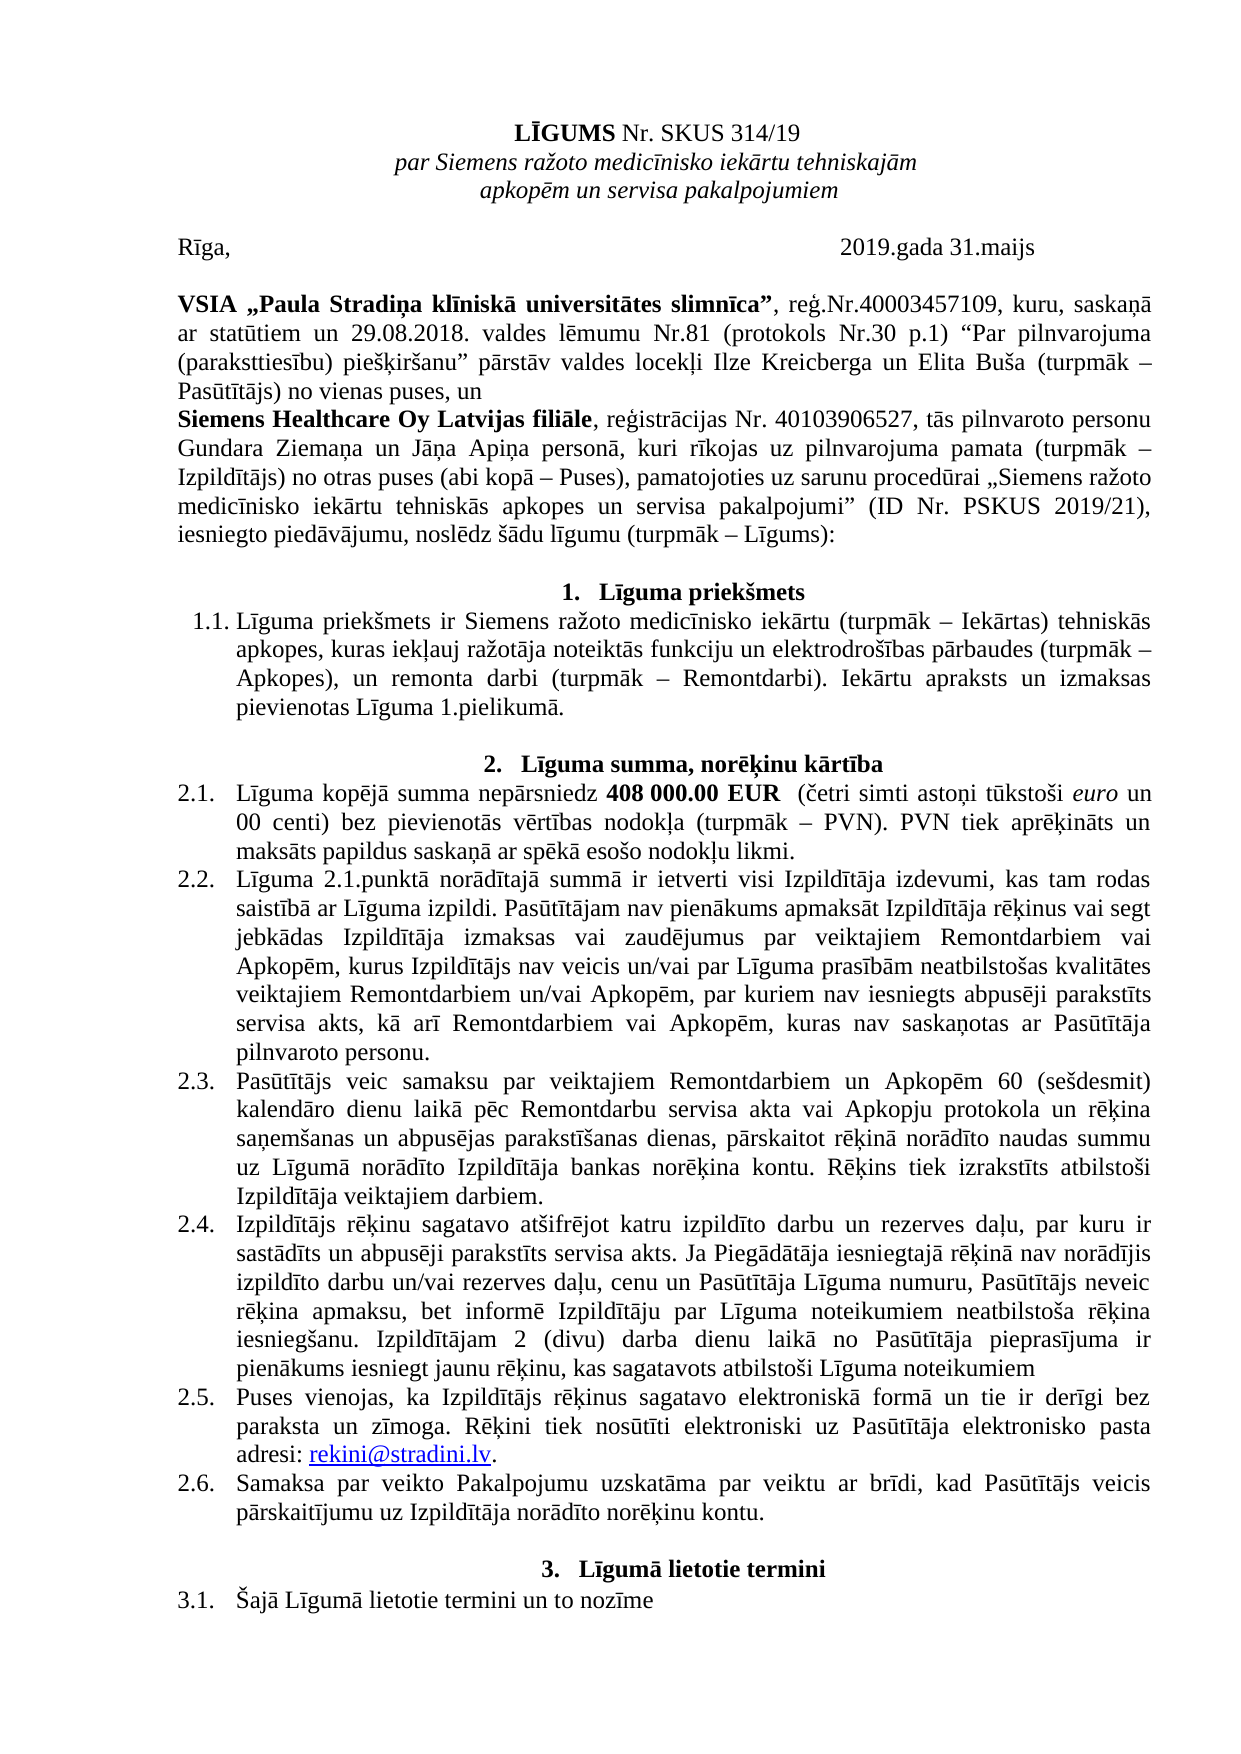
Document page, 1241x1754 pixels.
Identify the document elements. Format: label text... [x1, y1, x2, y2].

text Siemens Healthcare Oy Latvijas filiāle, reģistrācijas Nr. 40103906527, tās pilnvaroto personu Gundara Ziemaņa un Jāņa Apiņa personā, kuri rīkojas uz pilnvarojuma pamata (turpmāk – Izpildītājs) no otras puses (abi kopā – Puses), pamatojoties uz sarunu procedūrai „Siemens ražoto medicīnisko iekārtu tehniskās apkopes un servisa pakalpojumi” (ID Nr. PSKUS 2019/21), iesniegto piedāvājumu, noslēdz šādu līgumu (turpmāk – Līgums): [177, 404, 1152, 548]
list Pasūtītājs veic samaksu par veiktajiem Remontdarbiem un Apkopēm 60 (sešdesmit) kalendāro dienu laikā pēc Remontdarbu servisa akta vai Apkopju protokola un rēķina saņemšanas un abpusējas parakstīšanas dienas, pārskaitot rēķinā norādīto naudas summu uz Līgumā norādīto Izpildītāja bankas norēķina kontu. Rēķins tiek izrakstīts atbilstoši Izpildītāja veiktajiem darbiem. [177, 1066, 1152, 1209]
text apkopēm un servisa pakalpojumiem [177, 176, 1137, 204]
list Līguma 2.1.punktā norādītajā summā ir ietverti visi Izpildītāja izdevumi, kas tam rodas saistībā ar Līguma izpildi. Pasūtītājam nav pienākums apmaksāt Izpildītāja rēķinus vai segt jebkādas Izpildītāja izmaksas vai zaudējumus par veiktajiem Remontdarbiem vai Apkopēm, kurus Izpildītājs nav veicis un/vai par Līguma prasībām neatbilstošas kvalitātes veiktajiem Remontdarbiem un/vai Apkopēm, par kuriem nav iesniegts abpusēji parakstīts servisa akts, kā arī Remontdarbiem vai Apkopēm, kuras nav saskaņotas ar Pasūtītāja pilnvaroto personu. [177, 864, 1152, 1066]
text Rīga, 2019.gada 31.maijs [177, 232, 1231, 261]
list Līguma kopējā summa nepārsniedz 408 000.00 EUR (četri simti astoņi tūkstoši euro un 00 centi) bez pievienotās vērtības nodokļa (turpmāk – PVN). PVN tiek aprēķināts un maksāts papildus saskaņā ar spēkā esošo nodokļu likmi. [177, 778, 1152, 864]
list Līguma priekšmets ir Siemens ražoto medicīnisko iekārtu (turpmāk – Iekārtas) tehniskās apkopes, kuras iekļauj ražotāja noteiktās funkciju un elektrodrošības pārbaudes (turpmāk – Apkopes), un remonta darbi (turpmāk – Remontdarbi). Iekārtu apraksts un izmaksas pievienotas Līguma 1.pielikumā. [192, 606, 1152, 721]
list Līguma summa, norēķinu kārtība [215, 749, 1152, 778]
list Samaksa par veikto Pakalpojumu uzskatāma par veiktu ar brīdi, kad Pasūtītājs veicis pārskaitījumu uz Izpildītāja norādīto norēķinu kontu. [177, 1468, 1152, 1526]
list Puses vienojas, ka Izpildītājs rēķinus sagatavo elektroniskā formā un tie ir derīgi bez paraksta un zīmoga. Rēķini tiek nosūtīti elektroniski uz Pasūtītāja elektronisko pasta adresi: rekini@stradini.lv. [177, 1382, 1152, 1468]
text VSIA „Paula Stradiņa klīniskā universitātes slimnīca”, reģ.Nr.40003457109, kuru, saskaņā ar statūtiem un 29.08.2018. valdes lēmumu Nr.81 (protokols Nr.30 p.1) “Par pilnvarojuma (paraksttiesību) piešķiršanu” pārstāv valdes locekļi Ilze Kreicberga un Elita Buša (turpmāk – Pasūtītājs) no vienas puses, un [177, 289, 1152, 404]
list Šajā Līgumā lietotie termini un to nozīme [177, 1585, 1152, 1614]
list Līgumā lietotie termini [215, 1554, 1152, 1583]
text LĪGUMS Nr. SKUS 314/19 [177, 118, 1137, 147]
list Izpildītājs rēķinu sagatavo atšifrējot katru izpildīto darbu un rezerves daļu, par kuru ir sastādīts un abpusēji parakstīts servisa akts. Ja Piegādātāja iesniegtajā rēķinā nav norādījis izpildīto darbu un/vai rezerves daļu, cenu un Pasūtītāja Līguma numuru, Pasūtītājs neveic rēķina apmaksu, bet informē Izpildītāju par Līguma noteikumiem neatbilstoša rēķina iesniegšanu. Izpildītājam 2 (divu) darba dienu laikā no Pasūtītāja pieprasījuma ir pienākums iesniegt jaunu rēķinu, kas sagatavots atbilstoši Līguma noteikumiem [177, 1209, 1152, 1382]
text par Siemens ražoto medicīnisko iekārtu tehniskajām [177, 147, 1137, 176]
list Līguma priekšmets [215, 577, 1152, 606]
